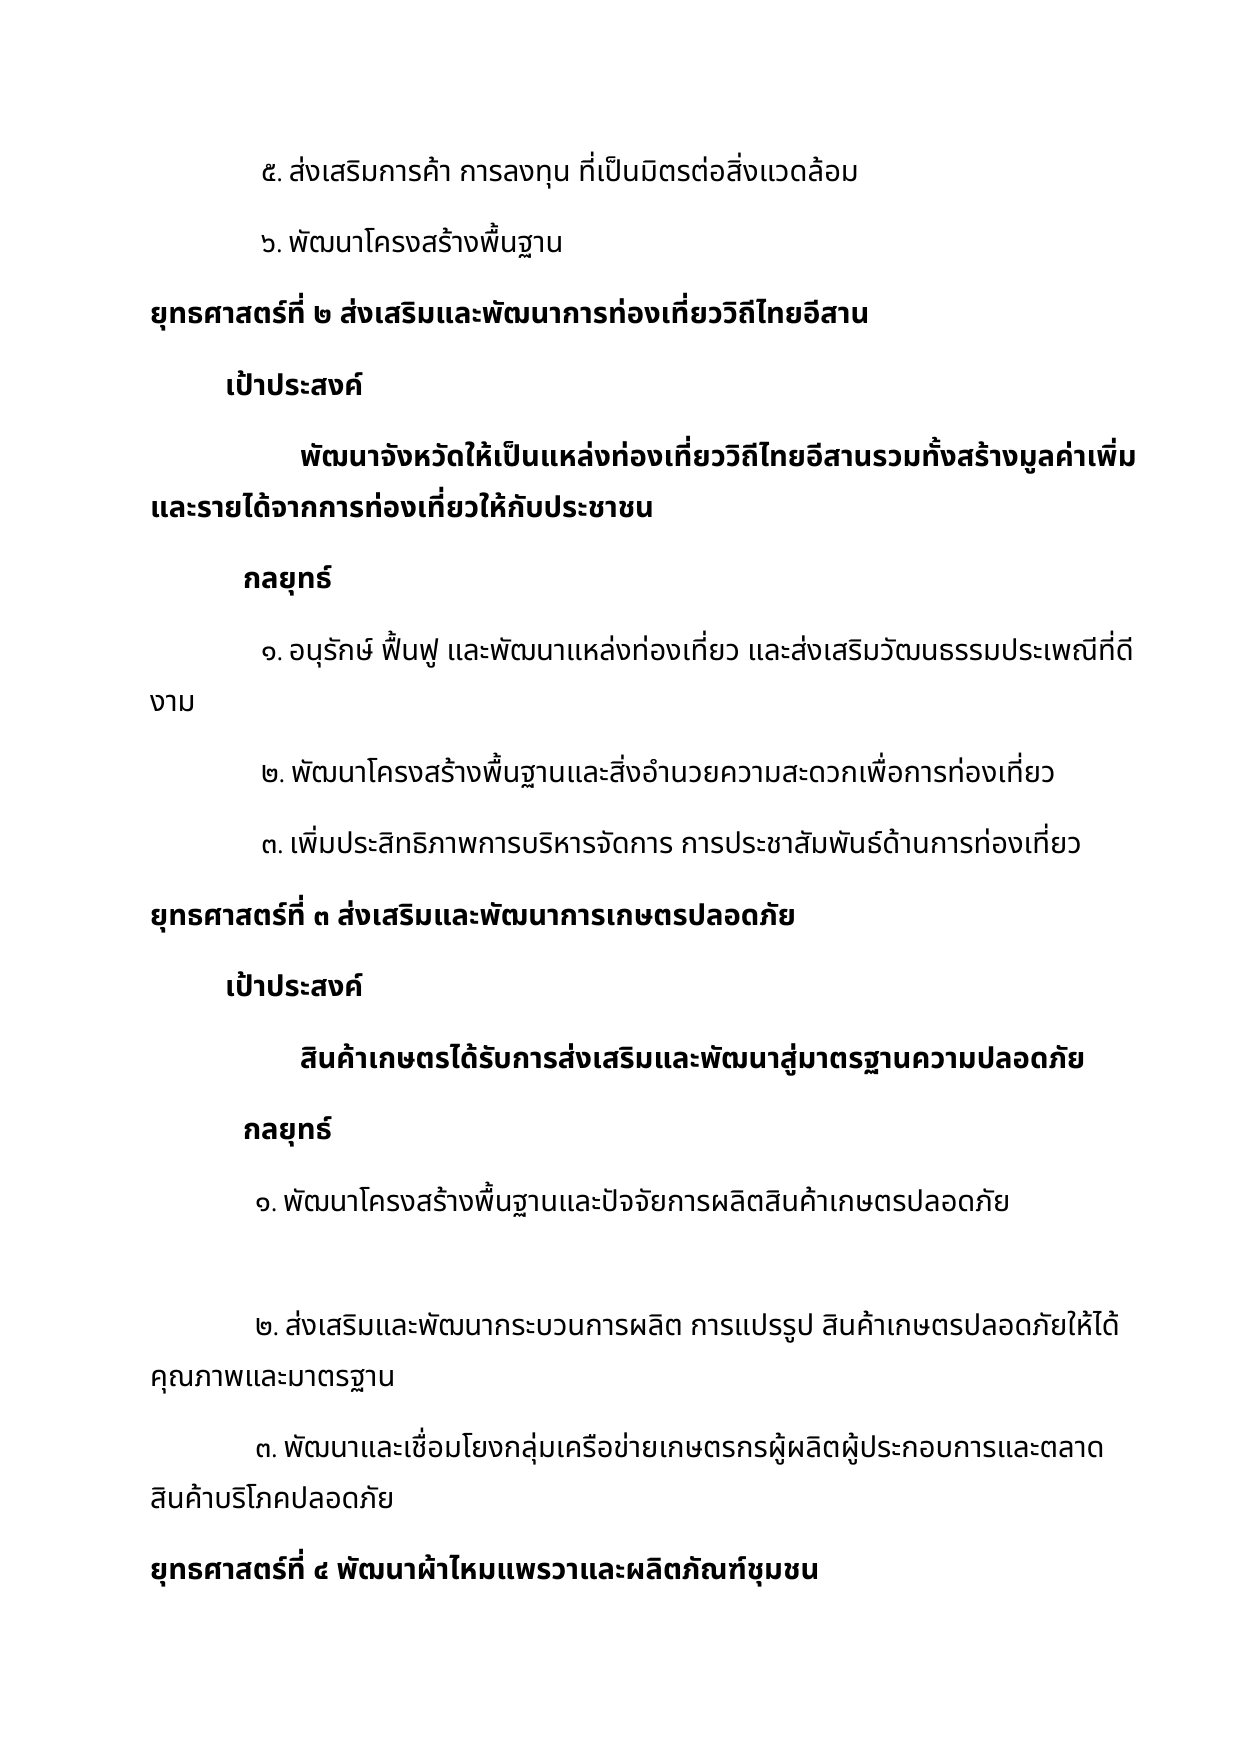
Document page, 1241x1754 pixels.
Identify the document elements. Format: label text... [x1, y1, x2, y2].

text ๒. พัฒนาโครงสร้างพื้นฐานและสิ่งอำนวยความสะดวกเพื่อการท่องเที่ยว [150, 751, 1167, 796]
text เป้าประสงค์ [150, 966, 1167, 1010]
text ๓. พัฒนาและเชื่อมโยงกลุ่มเครือข่ายเกษตรกรผู้ผลิตผู้ประกอบการและตลาดสินค้าบริโภคปลอดภัย [150, 1427, 1167, 1521]
text กลยุทธ์ [150, 558, 1167, 602]
text ๑. อนุรักษ์ ฟื้นฟู และพัฒนาแหล่งท่องเที่ยว และส่งเสริมวัฒนธรรมประเพณีที่ดีงาม [150, 629, 1167, 724]
text พัฒนาจังหวัดให้เป็นแหล่งท่องเที่ยววิถีไทยอีสานรวมทั้งสร้างมูลค่าเพิ่มและรายได้จากการท่องเที่ยวให้กับประชาชน [150, 436, 1167, 531]
text ๓. เพิ่มประสิทธิภาพการบริหารจัดการ การประชาสัมพันธ์ด้านการท่องเที่ยว [225, 823, 1167, 867]
text ๒. ส่งเสริมและพัฒนากระบวนการผลิต การแปรรูป สินค้าเกษตรปลอดภัยให้ได้คุณภาพและมาตรฐาน [150, 1305, 1167, 1399]
text กลยุทธ์ [150, 1109, 1167, 1153]
text สินค้าเกษตรได้รับการส่งเสริมและพัฒนาสู่มาตรฐานความปลอดภัย [150, 1037, 1167, 1081]
text ๕. ส่งเสริมการค้า การลงทุน ที่เป็นมิตรต่อสิ่งแวดล้อม [225, 150, 1167, 194]
text เป้าประสงค์ [150, 364, 1167, 408]
text ๑. พัฒนาโครงสร้างพื้นฐานและปัจจัยการผลิตสินค้าเกษตรปลอดภัย [150, 1180, 1167, 1224]
text ยุทธศาสตร์ที่ ๒ ส่งเสริมและพัฒนาการท่องเที่ยววิถีไทยอีสาน [150, 293, 1167, 337]
text ยุทธศาสตร์ที่ ๓ ส่งเสริมและพัฒนาการเกษตรปลอดภัย [150, 894, 1167, 938]
text ๖. พัฒนาโครงสร้างพื้นฐาน [150, 221, 1167, 266]
text ยุทธศาสตร์ที่ ๔ พัฒนาผ้าไหมแพรวาและผลิตภัณฑ์ชุมชน [150, 1549, 1167, 1593]
